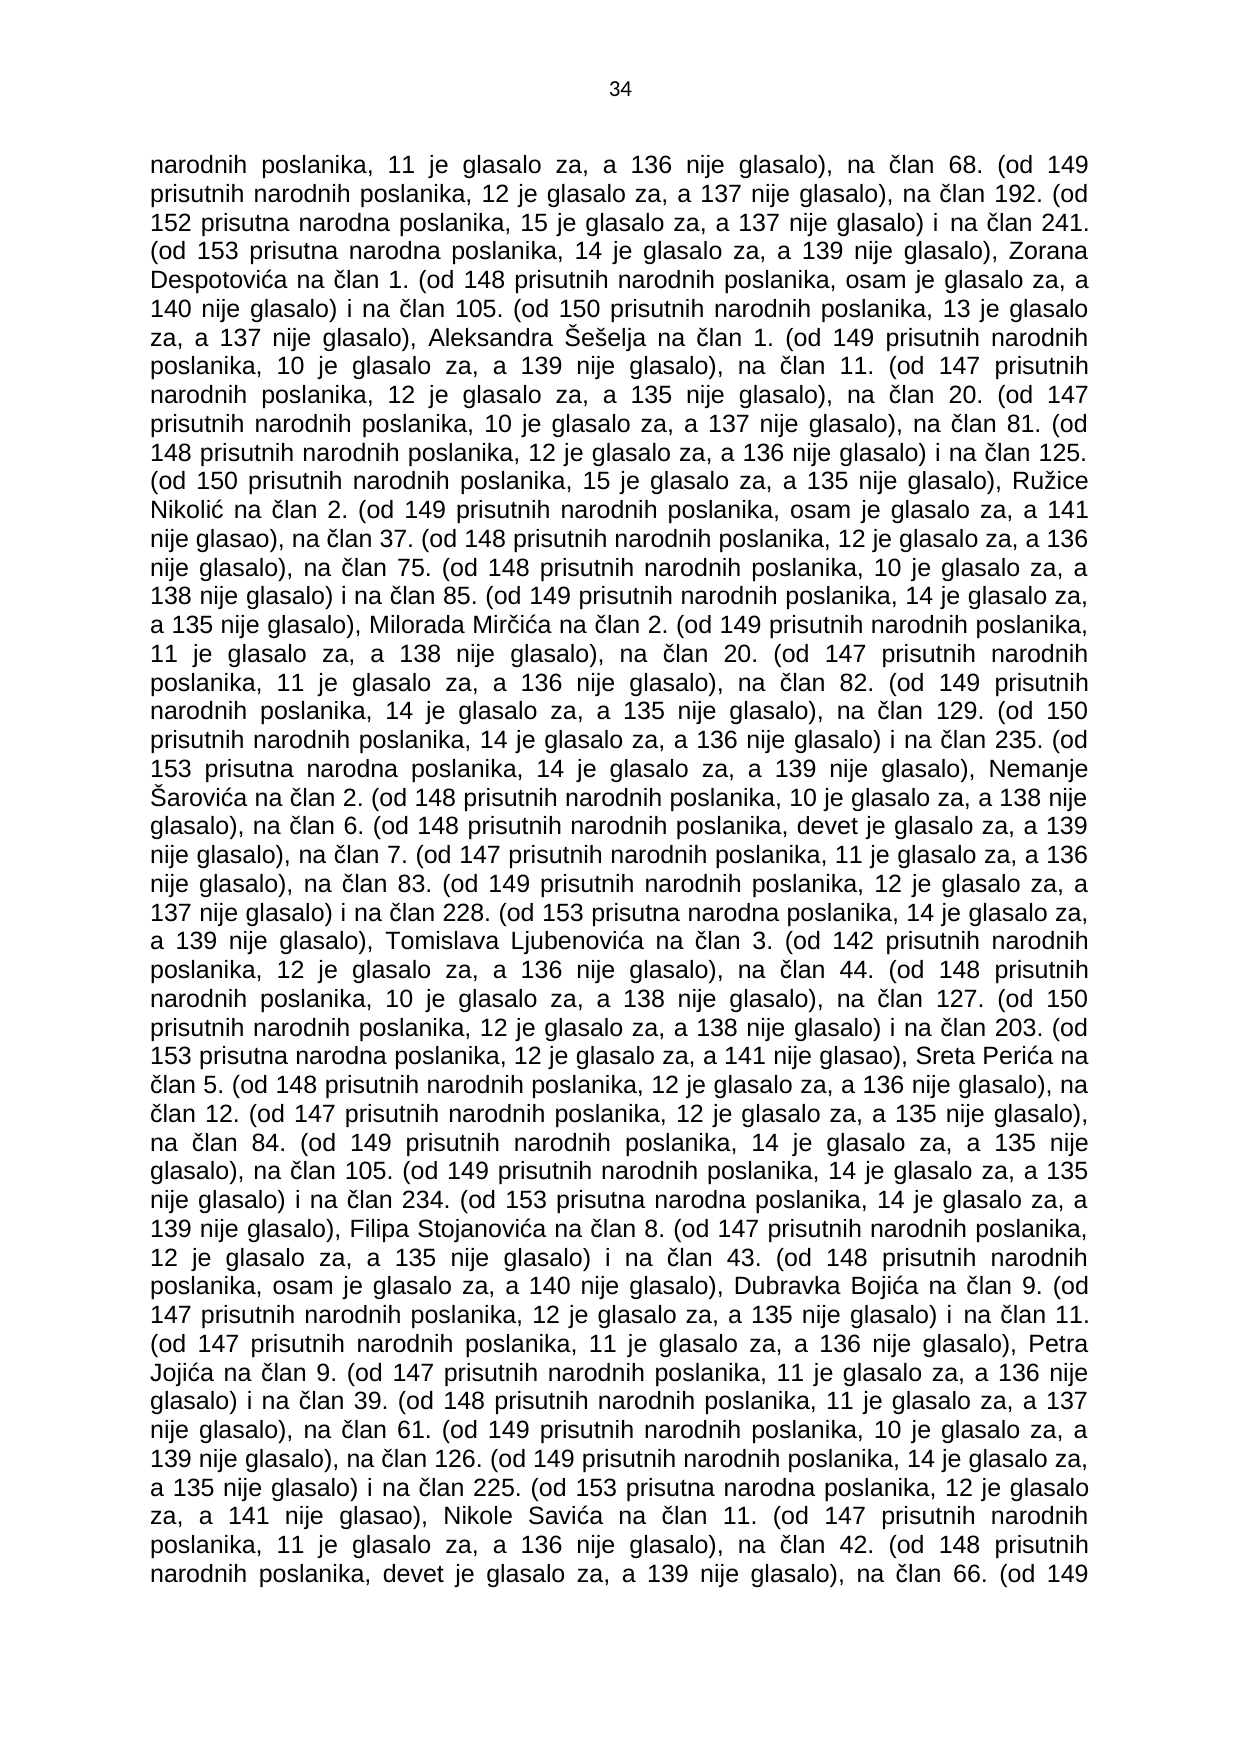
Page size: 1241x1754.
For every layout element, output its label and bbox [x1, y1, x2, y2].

text [150, 150, 1090, 1587]
